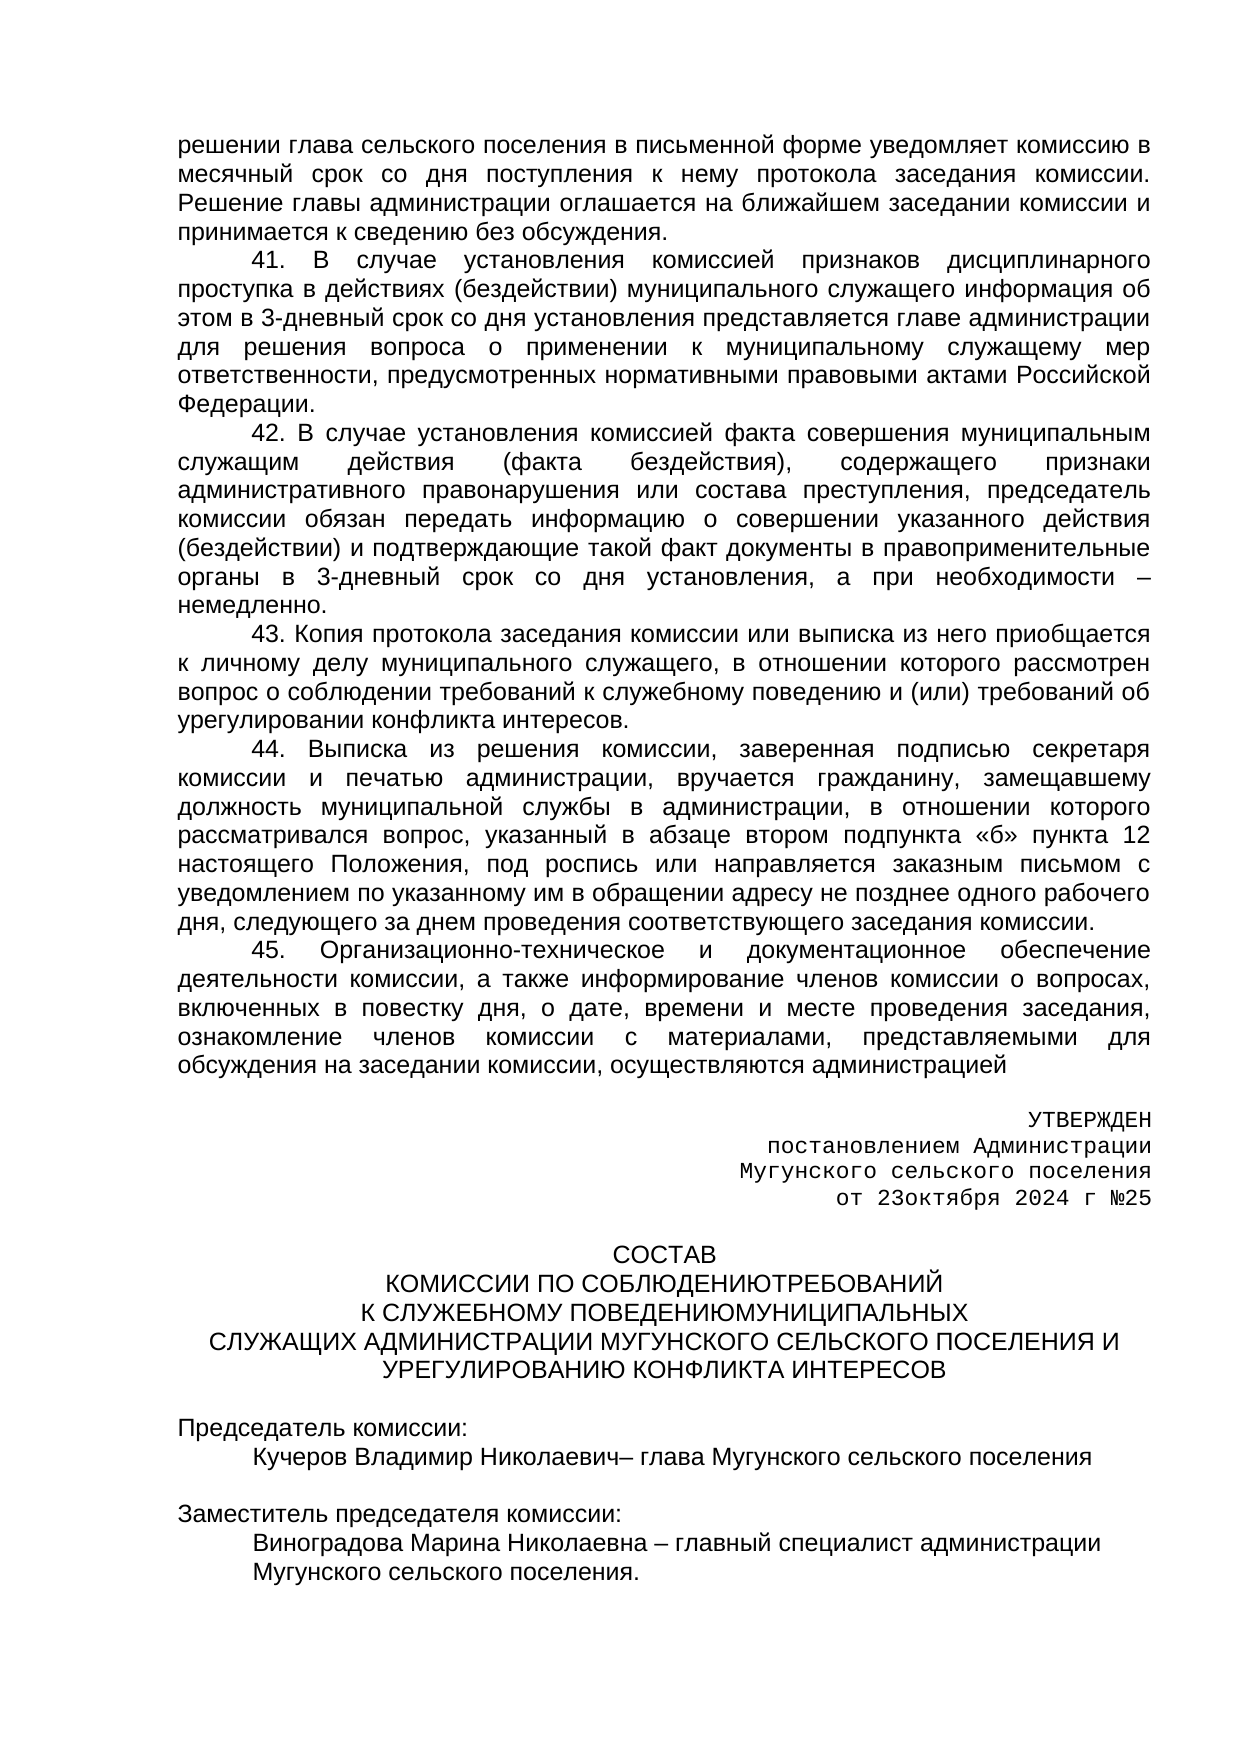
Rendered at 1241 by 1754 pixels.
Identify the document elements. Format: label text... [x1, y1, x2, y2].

text 45. Организационно-техническое и документационное обеспечение деятельности комиссии, а также информирование членов комиссии о вопросах, включенных в повестку дня, о дате, времени и месте проведения заседания, ознакомление членов комиссии с материалами, представляемыми для обсуждения на заседании комиссии, осуществляются администрацией [177, 936, 1152, 1079]
text 42. В случае установления комиссией факта совершения муниципальным служащим действия (факта бездействия), содержащего признаки административного правонарушения или состава преступления, председатель комиссии обязан передать информацию о совершении указанного действия (бездействии) и подтверждающие такой факт документы в правоприменительные органы в 3-дневный срок со дня установления, а при необходимости – немедленно. [177, 418, 1152, 619]
text СЛУЖАЩИХ АДМИНИСТРАЦИИ МУГУНСКОГО СЕЛЬСКОГО ПОСЕЛЕНИЯ И УРЕГУЛИРОВАНИЮ КОНФЛИКТА ИНТЕРЕСОВ [177, 1327, 1152, 1384]
text СОСТАВ [177, 1241, 1152, 1269]
text К СЛУЖЕБНОМУ ПОВЕДЕНИЮМУНИЦИПАЛЬНЫХ [177, 1298, 1152, 1327]
text Заместитель председателя комиссии: [177, 1499, 1152, 1528]
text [177, 131, 1152, 246]
text 41. В случае установления комиссией признаков дисциплинарного проступка в действиях (бездействии) муниципального служащего информация об этом в 3-дневный срок со дня установления представляется главе администрации для решения вопроса о применении к муниципальному служащему мер ответственности, предусмотренных нормативными правовыми актами Российской Федерации. [177, 246, 1152, 418]
text 44. Выписка из решения комиссии, заверенная подписью секретаря комиссии и печатью администрации, вручается гражданину, замещавшему должность муниципальной службы в администрации, в отношении которого рассматривался вопрос, указанный в абзаце втором подпункта «б» пункта 12 настоящего Положения, под роспись или направляется заказным письмом с уведомлением по указанному им в обращении адресу не позднее одного рабочего дня, следующего за днем проведения соответствующего заседания комиссии. [177, 734, 1152, 936]
text Председатель комиссии: [177, 1413, 1152, 1442]
text УТВЕРЖДЕН [177, 1108, 1152, 1134]
text постановлением Администрации [177, 1134, 1152, 1160]
text от 23октября 2024 г №25 [177, 1186, 1152, 1212]
text Мугунского сельского поселения [177, 1160, 1152, 1186]
list Кучеров Владимир Николаевич– глава Мугунского сельского поселения [252, 1442, 1152, 1471]
list Виноградова Марина Николаевна – главный специалист администрации Мугунского сельского поселения. [252, 1528, 1152, 1586]
text 43. Копия протокола заседания комиссии или выписка из него приобщается к личному делу муниципального служащего, в отношении которого рассмотрен вопрос о соблюдении требований к служебному поведению и (или) требований об урегулировании конфликта интересов. [177, 619, 1152, 734]
text КОМИССИИ ПО СОБЛЮДЕНИЮТРЕБОВАНИЙ [177, 1269, 1152, 1298]
